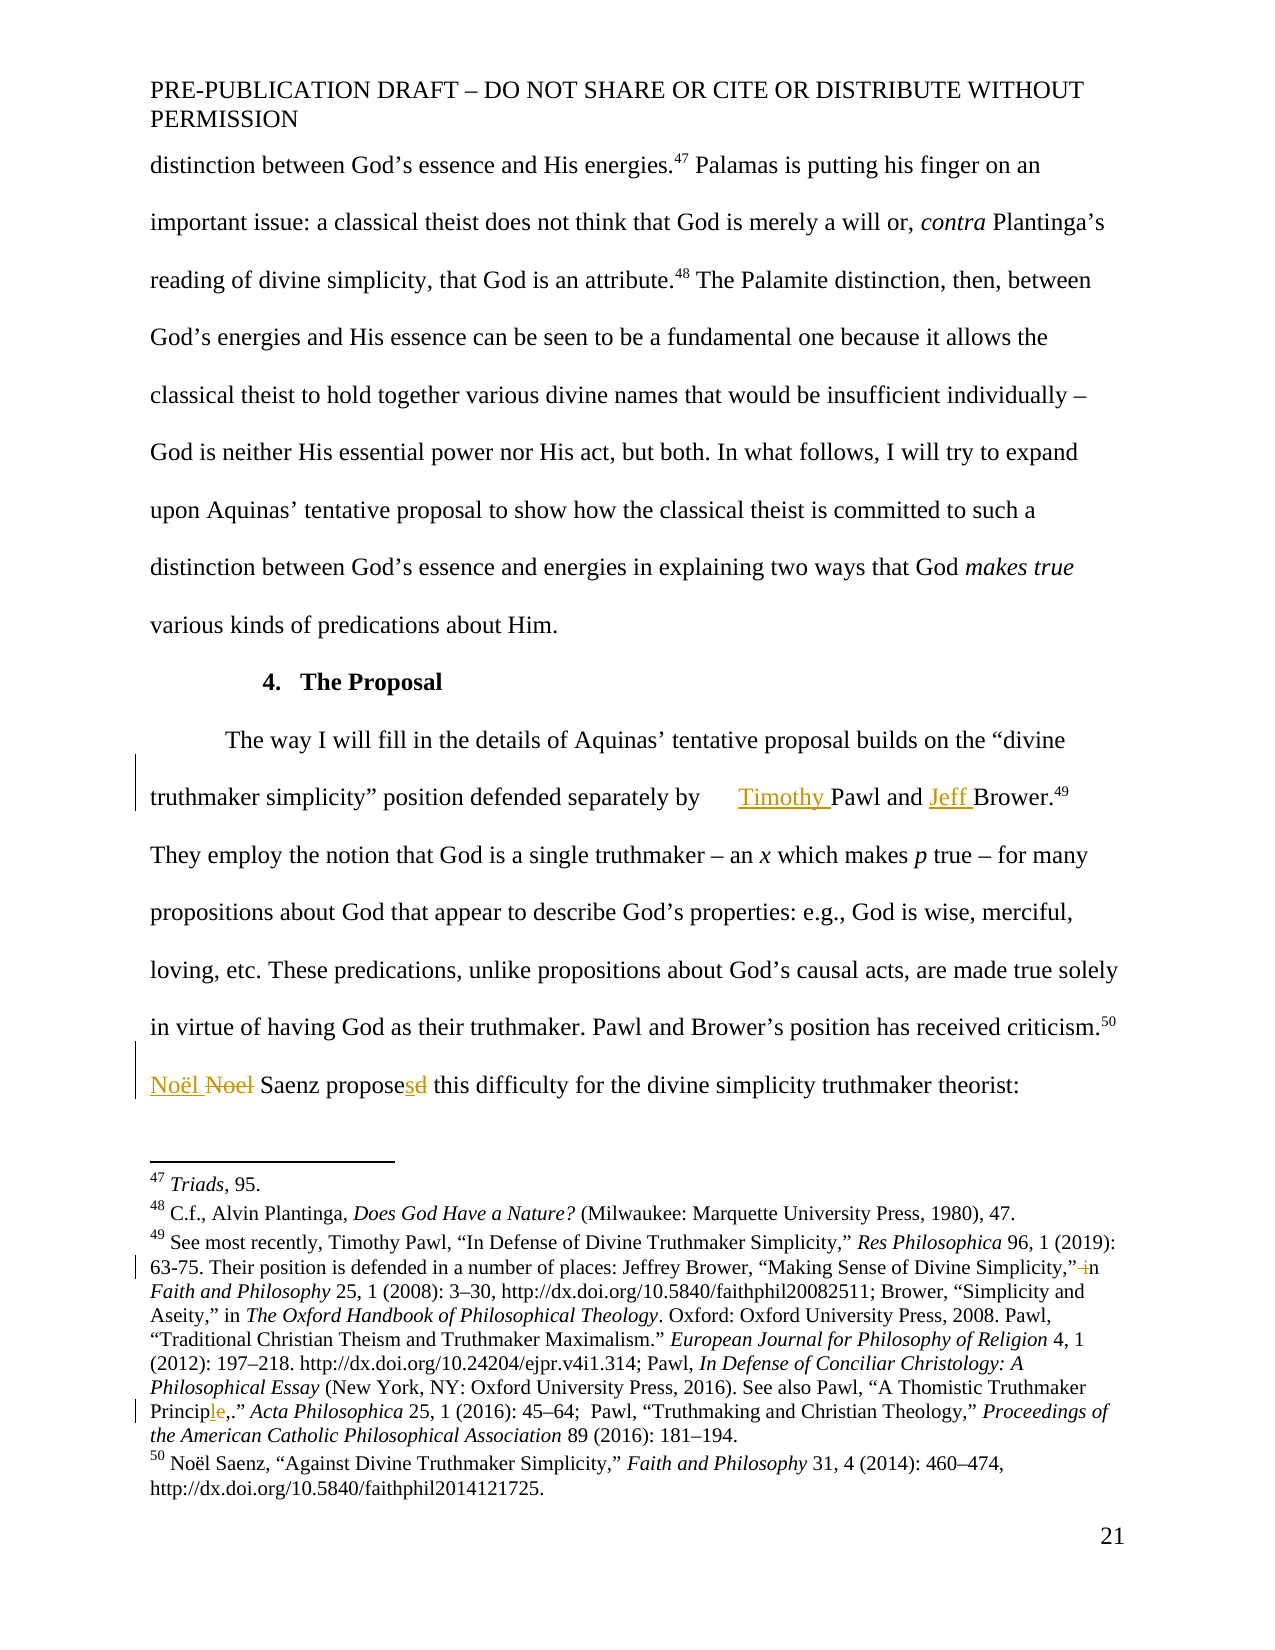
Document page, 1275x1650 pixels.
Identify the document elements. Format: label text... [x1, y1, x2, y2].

list The Proposal [262, 667, 1125, 696]
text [150, 150, 1125, 639]
text The way I will fill in the details of Aquinas’ tentative proposal builds on the “divine truthmaker simplicity” position defended separately by Pawl and Brower. They employ the notion that God is a single truthmaker – an x which makes p true – for many propositions about God that appear to describe God’s properties: e.g., God is wise, merciful, loving, etc. These , unlike propositions about God’s causal acts, are made true solely in virtue of having God as their truthmaker. Pawl and Brower’s position has received criticism. Saenz propose this difficulty for the divine simplicity truthmaker theorist: [150, 725, 1125, 1099]
